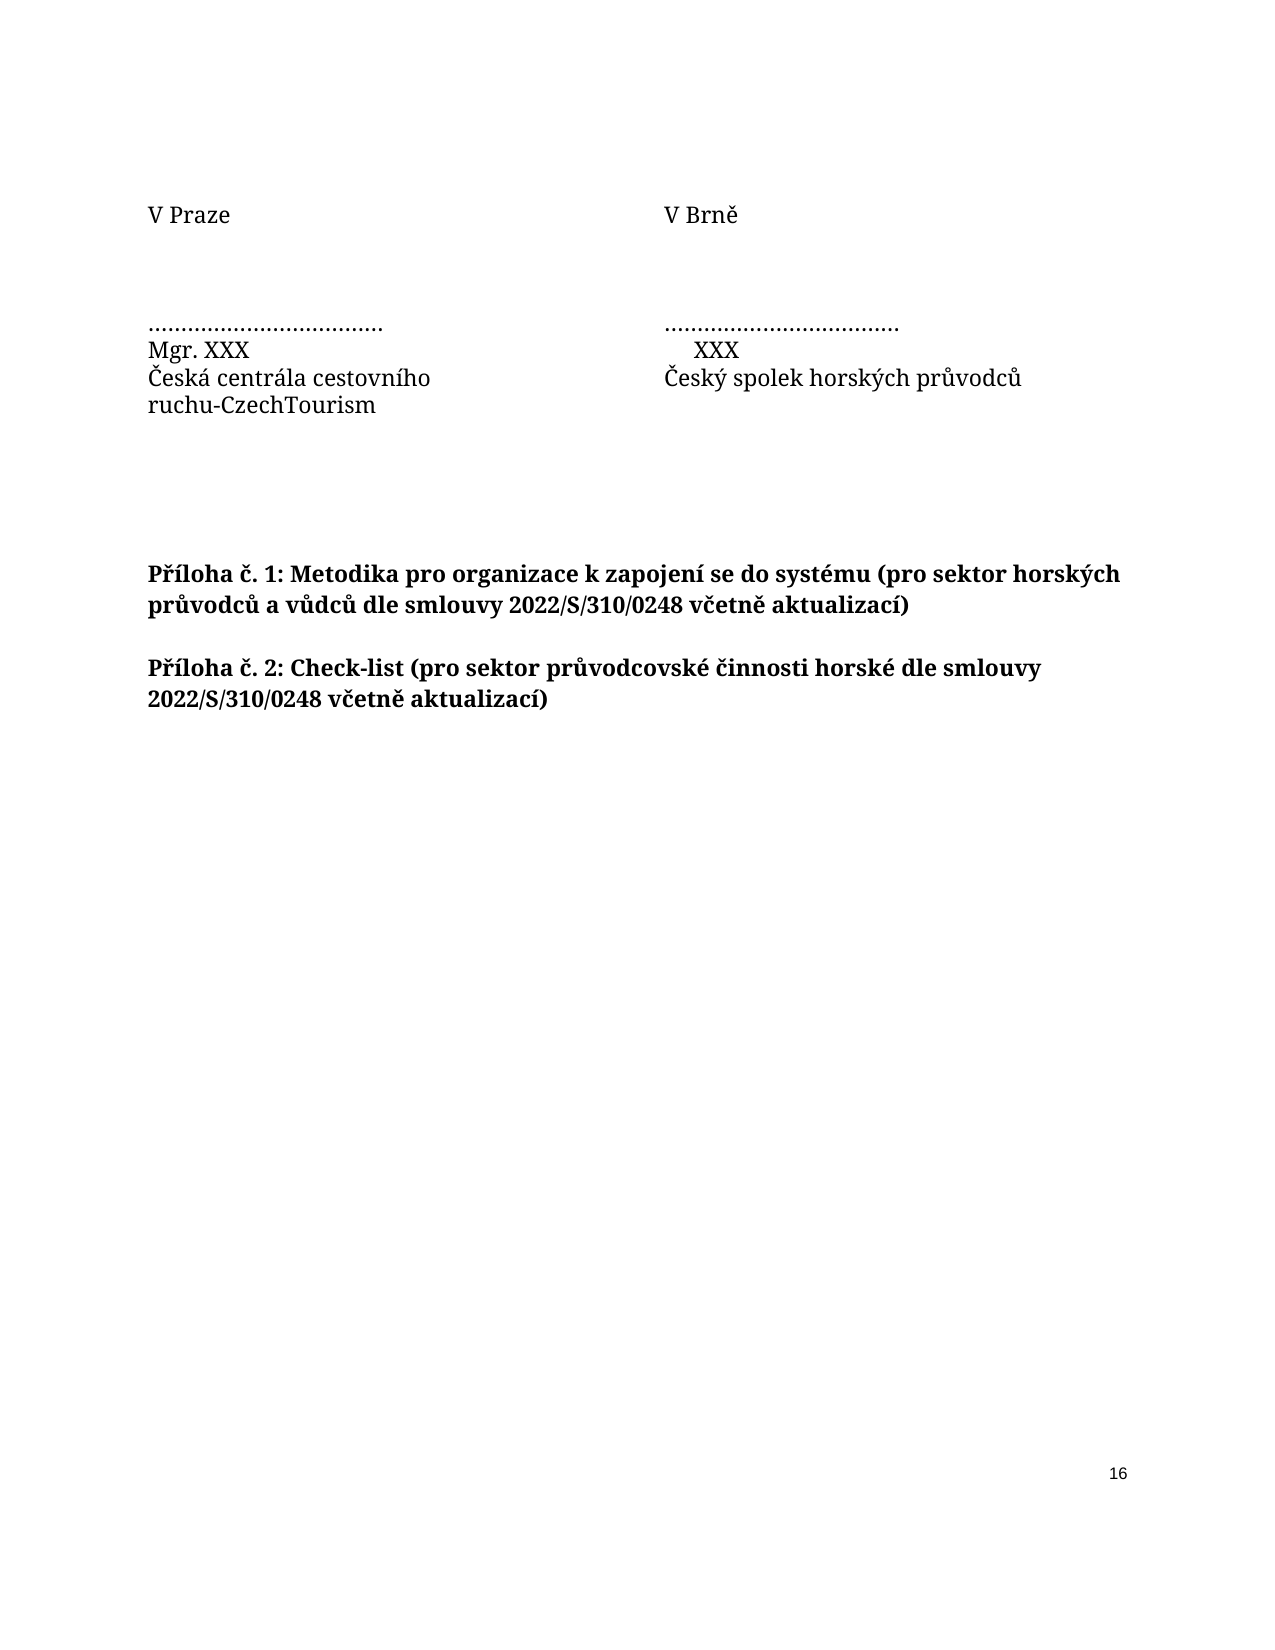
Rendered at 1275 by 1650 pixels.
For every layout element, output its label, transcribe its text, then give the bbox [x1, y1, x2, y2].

text ……………………………… ……………………………… [148, 310, 1127, 337]
text V Praze V Brně [148, 202, 1127, 229]
text Česká centrála cestovního Český spolek horských průvodců [148, 364, 1127, 391]
text Příloha č. 2: Check-list (pro sektor průvodcovské činnosti horské dle smlouvy 2022/S/310/0248 včetně aktualizací) [148, 652, 1127, 714]
text Příloha č. 1: Metodika pro organizace k zapojení se do systému (pro sektor horských průvodců a vůdců dle smlouvy 2022/S/310/0248 včetně aktualizací) [148, 558, 1127, 652]
text ruchu-CzechTourism [148, 391, 1127, 418]
text Mgr. XXX XXX [148, 337, 1127, 364]
